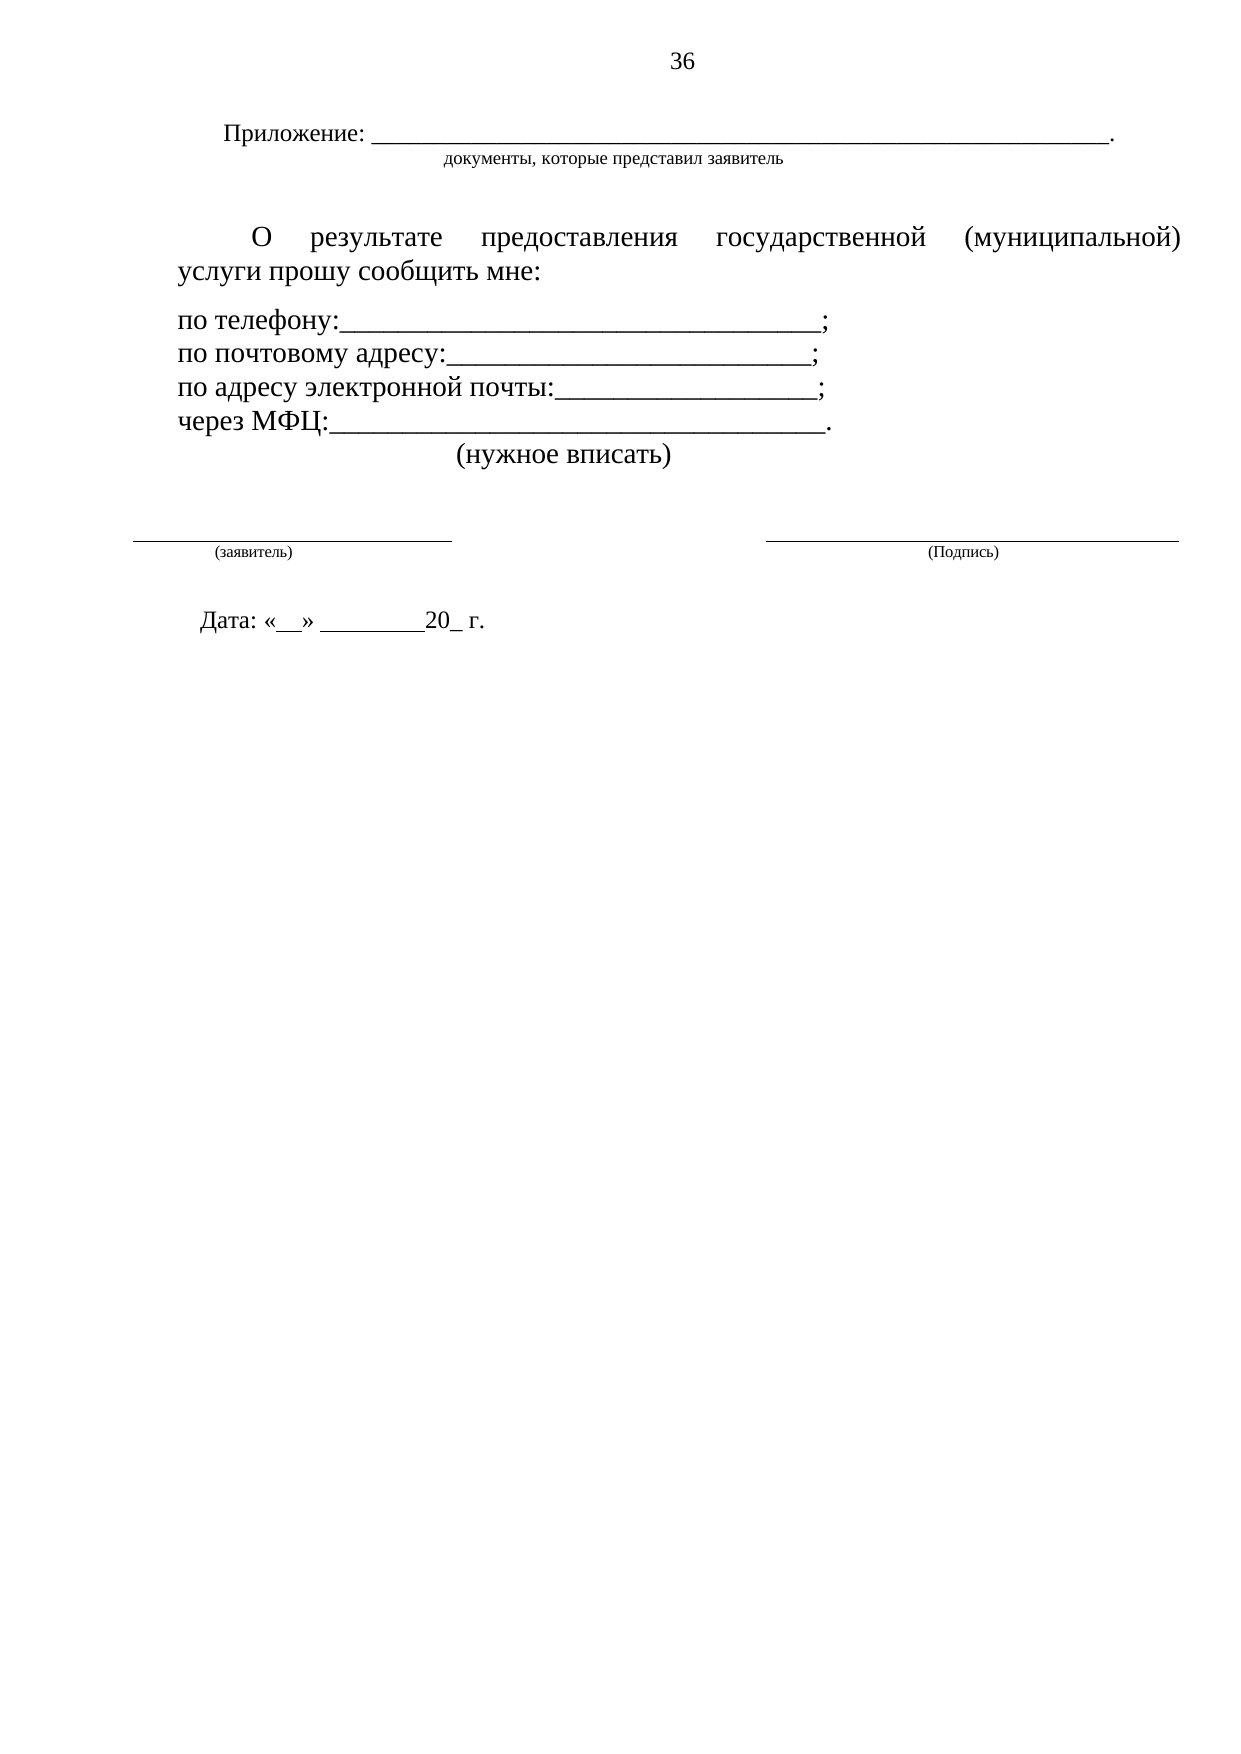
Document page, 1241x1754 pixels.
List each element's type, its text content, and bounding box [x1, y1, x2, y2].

text по телефону:_________________________________; [177, 303, 1181, 336]
text (нужное вписать) [273, 436, 1181, 470]
text Приложение: ___________________________________________________________. [177, 118, 1162, 147]
text по адресу электронной почты:__________________; [177, 369, 1181, 403]
text документы, которые представил заявитель [443, 147, 1181, 168]
text через МФЦ:__________________________________. [177, 403, 1181, 436]
text по почтовому адресу:_________________________; [177, 336, 1181, 369]
text Дата: « » 20_ г. [200, 606, 1181, 634]
text О результате предоставления государственной (муниципальной) услуги прошу сообщить мне: [177, 219, 1181, 286]
text (заявитель) (Подпись) [214, 539, 1181, 561]
